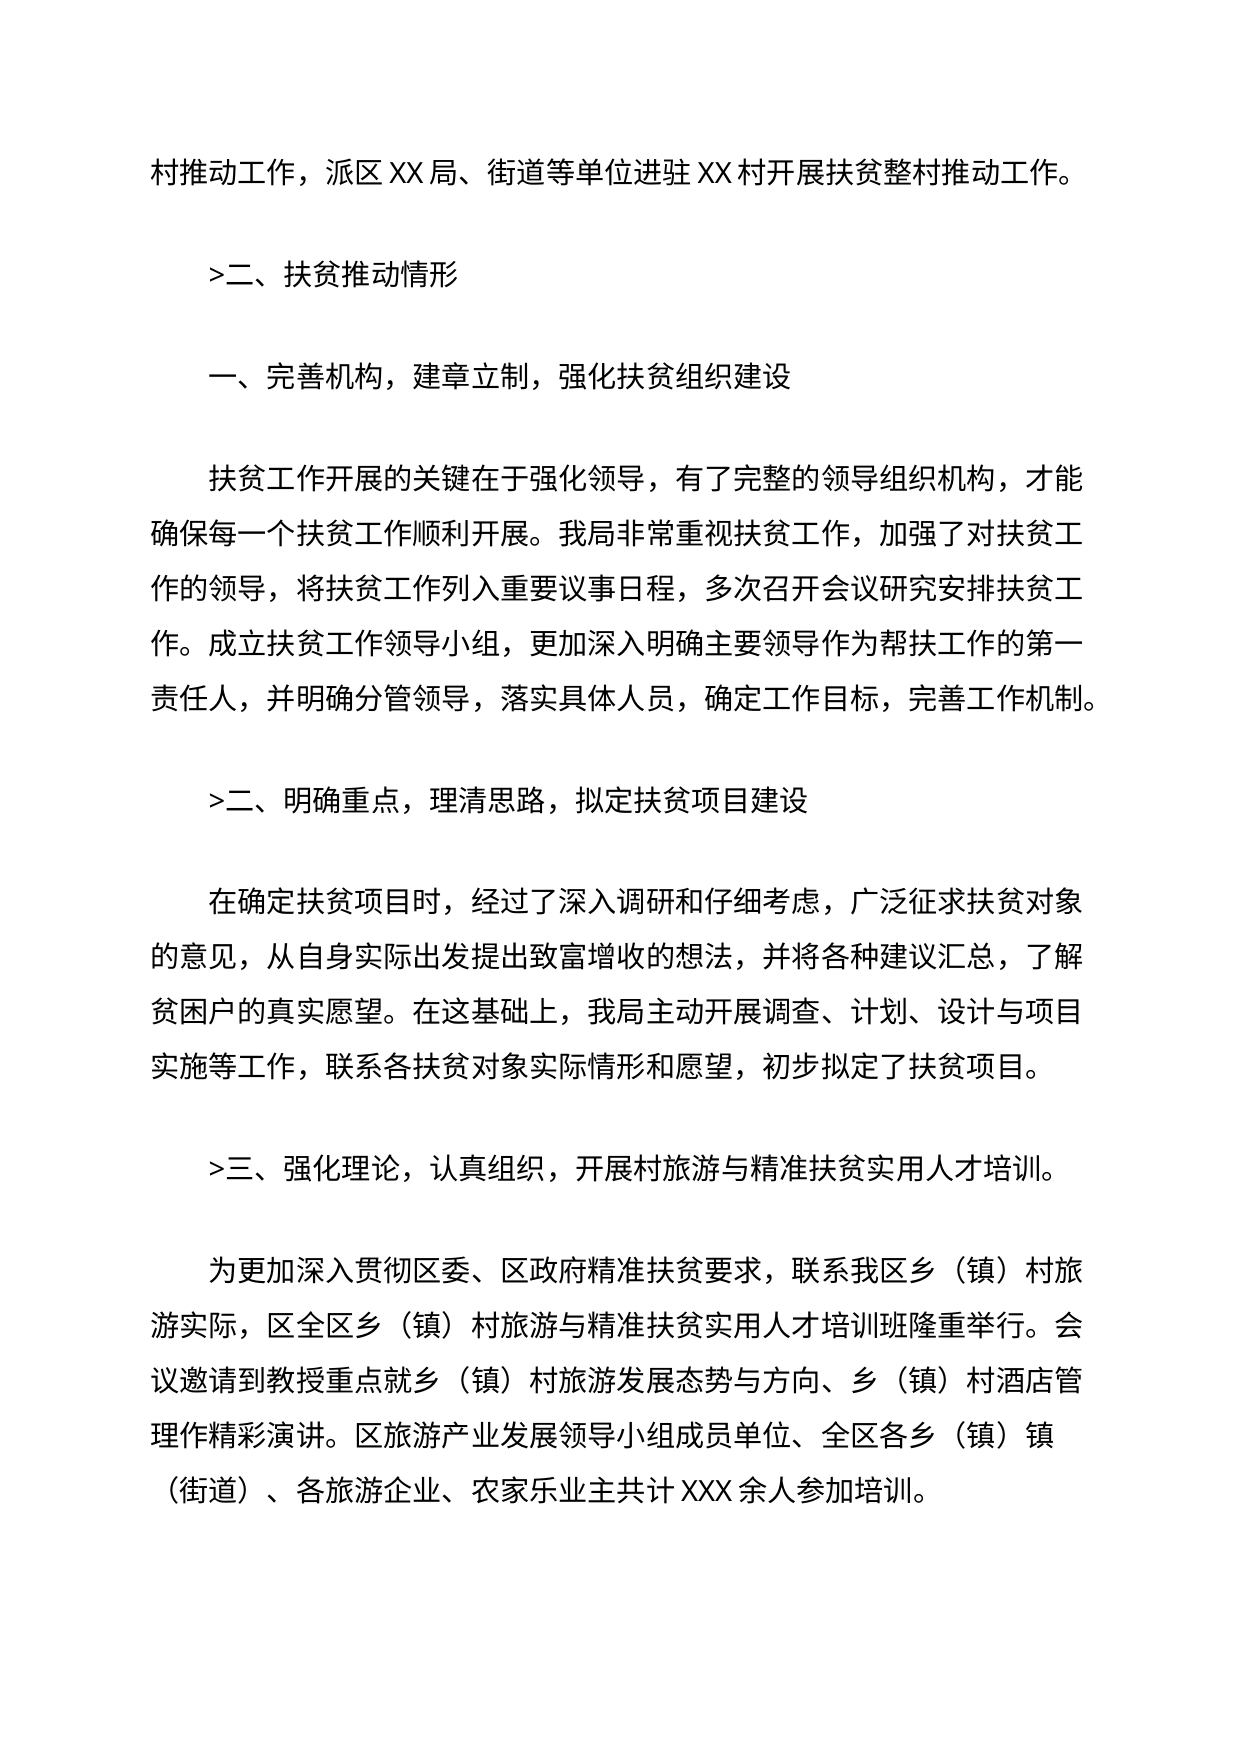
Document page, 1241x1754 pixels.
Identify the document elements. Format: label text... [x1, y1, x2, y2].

text 扶贫工作开展的关键在于强化领导，有了完整的领导组织机构，才能确保每一个扶贫工作顺利开展。我局非常重视扶贫工作，加强了对扶贫工作的领导，将扶贫工作列入重要议事日程，多次召开会议研究安排扶贫工作。成立扶贫工作领导小组，更加深入明确主要领导作为帮扶工作的第一责任人，并明确分管领导，落实具体人员，确定工作目标，完善工作机制。 [150, 456, 1090, 718]
text >二、明确重点，理清思路，拟定扶贫项目建设 [150, 777, 1090, 819]
text >二、扶贫推动情形 [150, 252, 1090, 294]
text 在确定扶贫项目时，经过了深入调研和仔细考虑，广泛征求扶贫对象的意见，从自身实际出发提出致富增收的想法，并将各种建议汇总，了解贫困户的真实愿望。在这基础上，我局主动开展调查、计划、设计与项目实施等工作，联系各扶贫对象实际情形和愿望，初步拟定了扶贫项目。 [150, 879, 1090, 1086]
text >三、强化理论，认真组织，开展村旅游与精准扶贫实用人才培训。 [150, 1146, 1090, 1188]
text 为更加深入贯彻区委、区政府精准扶贫要求，联系我区乡（镇）村旅游实际，区全区乡（镇）村旅游与精准扶贫实用人才培训班隆重举行。会议邀请到教授重点就乡（镇）村旅游发展态势与方向、乡（镇）村酒店管理作精彩演讲。区旅游产业发展领导小组成员单位、全区各乡（镇）镇（街道）、各旅游企业、农家乐业主共计XXX余人参加培训。 [150, 1247, 1090, 1509]
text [150, 150, 1090, 192]
text 一、完善机构，建章立制，强化扶贫组织建设 [150, 354, 1090, 396]
